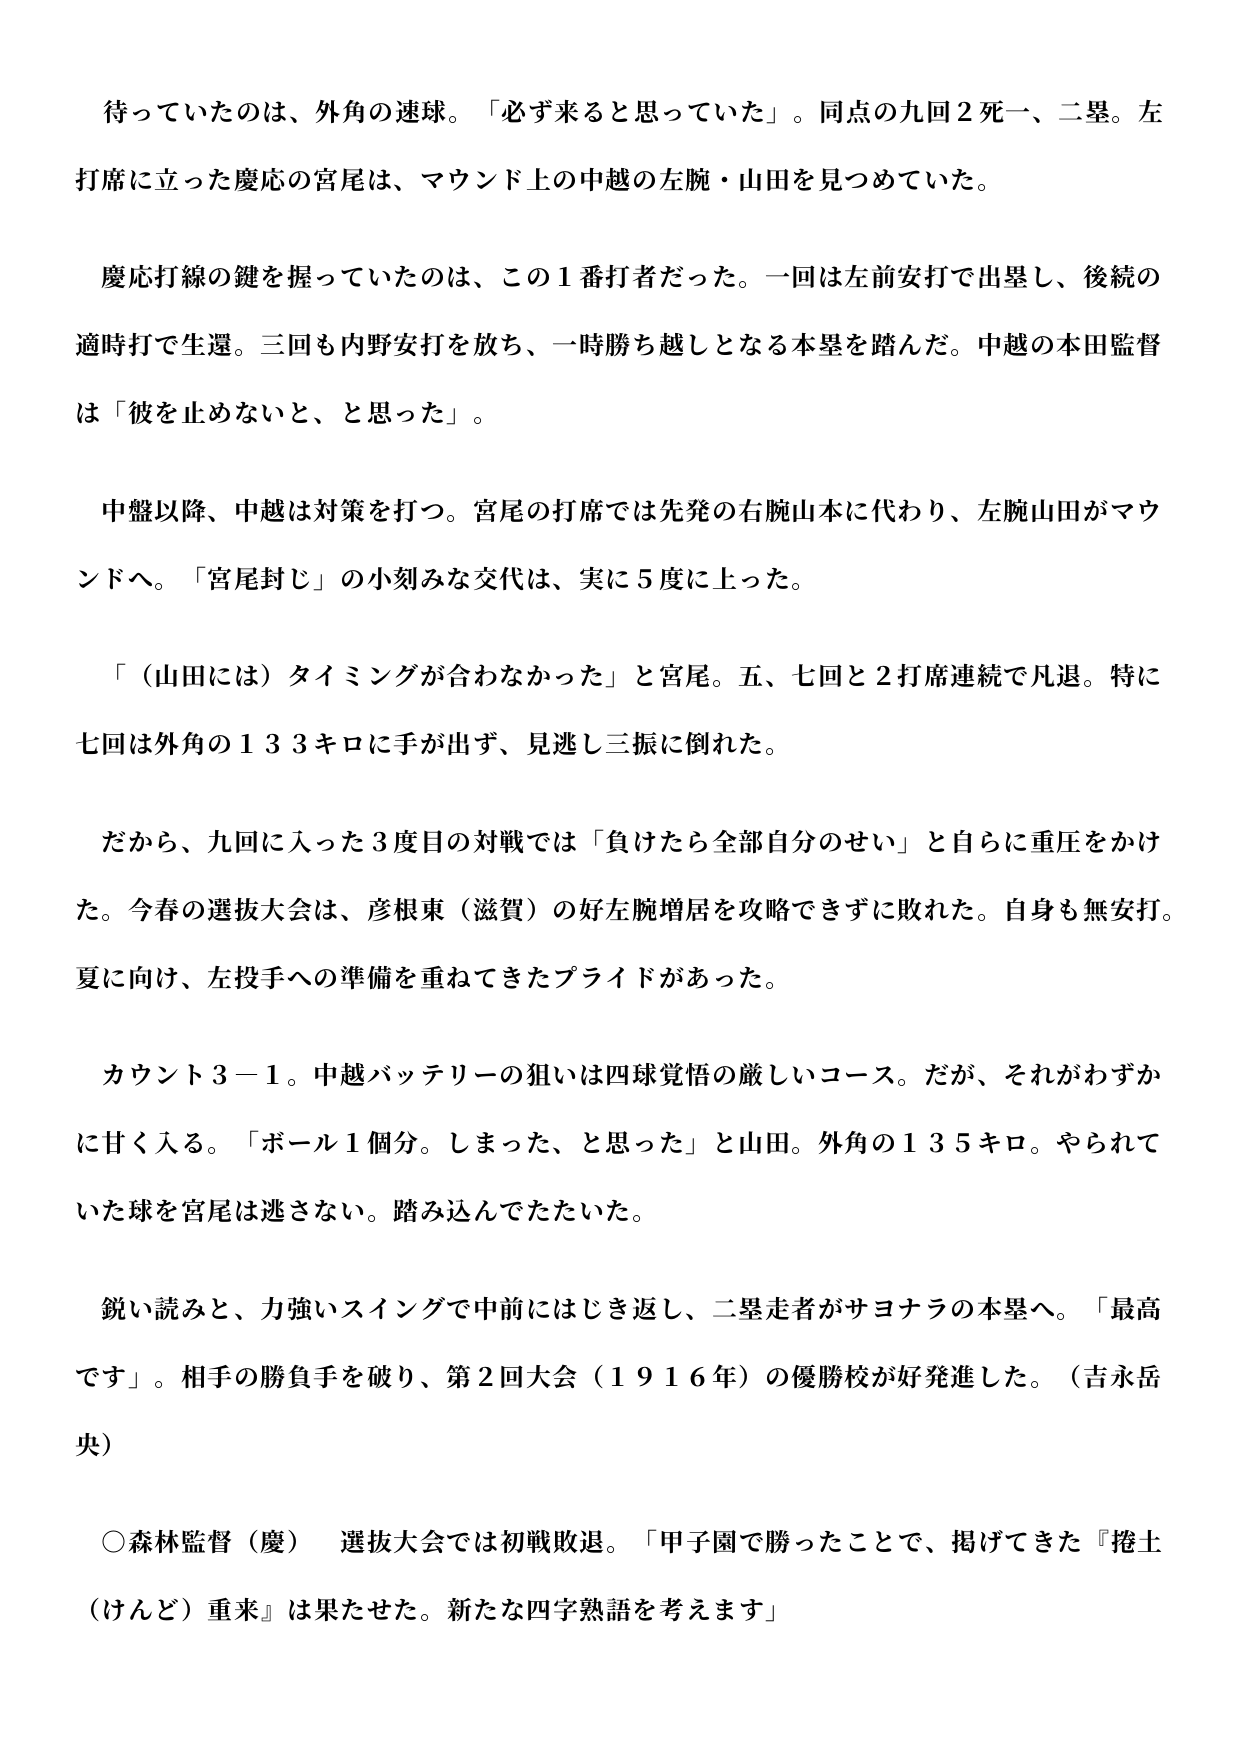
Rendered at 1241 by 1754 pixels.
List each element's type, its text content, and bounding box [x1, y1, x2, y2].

text ○森林監督（慶） 選抜大会では初戦敗退。「甲子園で勝ったことで、掲げてきた『捲土（けんど）重来』は果たせた。新たな四字熟語を考えます」 [75, 1507, 1165, 1643]
text カウント３―１。中越バッテリーの狙いは四球覚悟の厳しいコース。だが、それがわずかに甘く入る。「ボール１個分。しまった、と思った」と山田。外角の１３５キロ。やられていた球を宮尾は逃さない。踏み込んでたたいた。 [75, 1040, 1165, 1244]
text 鋭い読みと、力強いスイングで中前にはじき返し、二塁走者がサヨナラの本塁へ。「最高です」。相手の勝負手を破り、第２回大会（１９１６年）の優勝校が好発進した。（吉永岳央） [75, 1273, 1165, 1478]
text 慶応打線の鍵を握っていたのは、この１番打者だった。一回は左前安打で出塁し、後続の適時打で生還。三回も内野安打を放ち、一時勝ち越しとなる本塁を踏んだ。中越の本田監督は「彼を止めないと、と思った」。 [75, 242, 1165, 446]
text 待っていたのは、外角の速球。「必ず来ると思っていた」。同点の九回２死一、二塁。左打席に立った慶応の宮尾は、マウンド上の中越の左腕・山田を見つめていた。 [75, 76, 1165, 213]
text 「（山田には）タイミングが合わなかった」と宮尾。五、七回と２打席連続で凡退。特に七回は外角の１３３キロに手が出ず、見逃し三振に倒れた。 [75, 641, 1165, 777]
text 中盤以降、中越は対策を打つ。宮尾の打席では先発の右腕山本に代わり、左腕山田がマウンドへ。「宮尾封じ」の小刻みな交代は、実に５度に上った。 [75, 475, 1165, 612]
text だから、九回に入った３度目の対戦では「負けたら全部自分のせい」と自らに重圧をかけた。今春の選抜大会は、彦根東（滋賀）の好左腕増居を攻略できずに敗れた。自身も無安打。夏に向け、左投手への準備を重ねてきたプライドがあった。 [75, 806, 1165, 1011]
